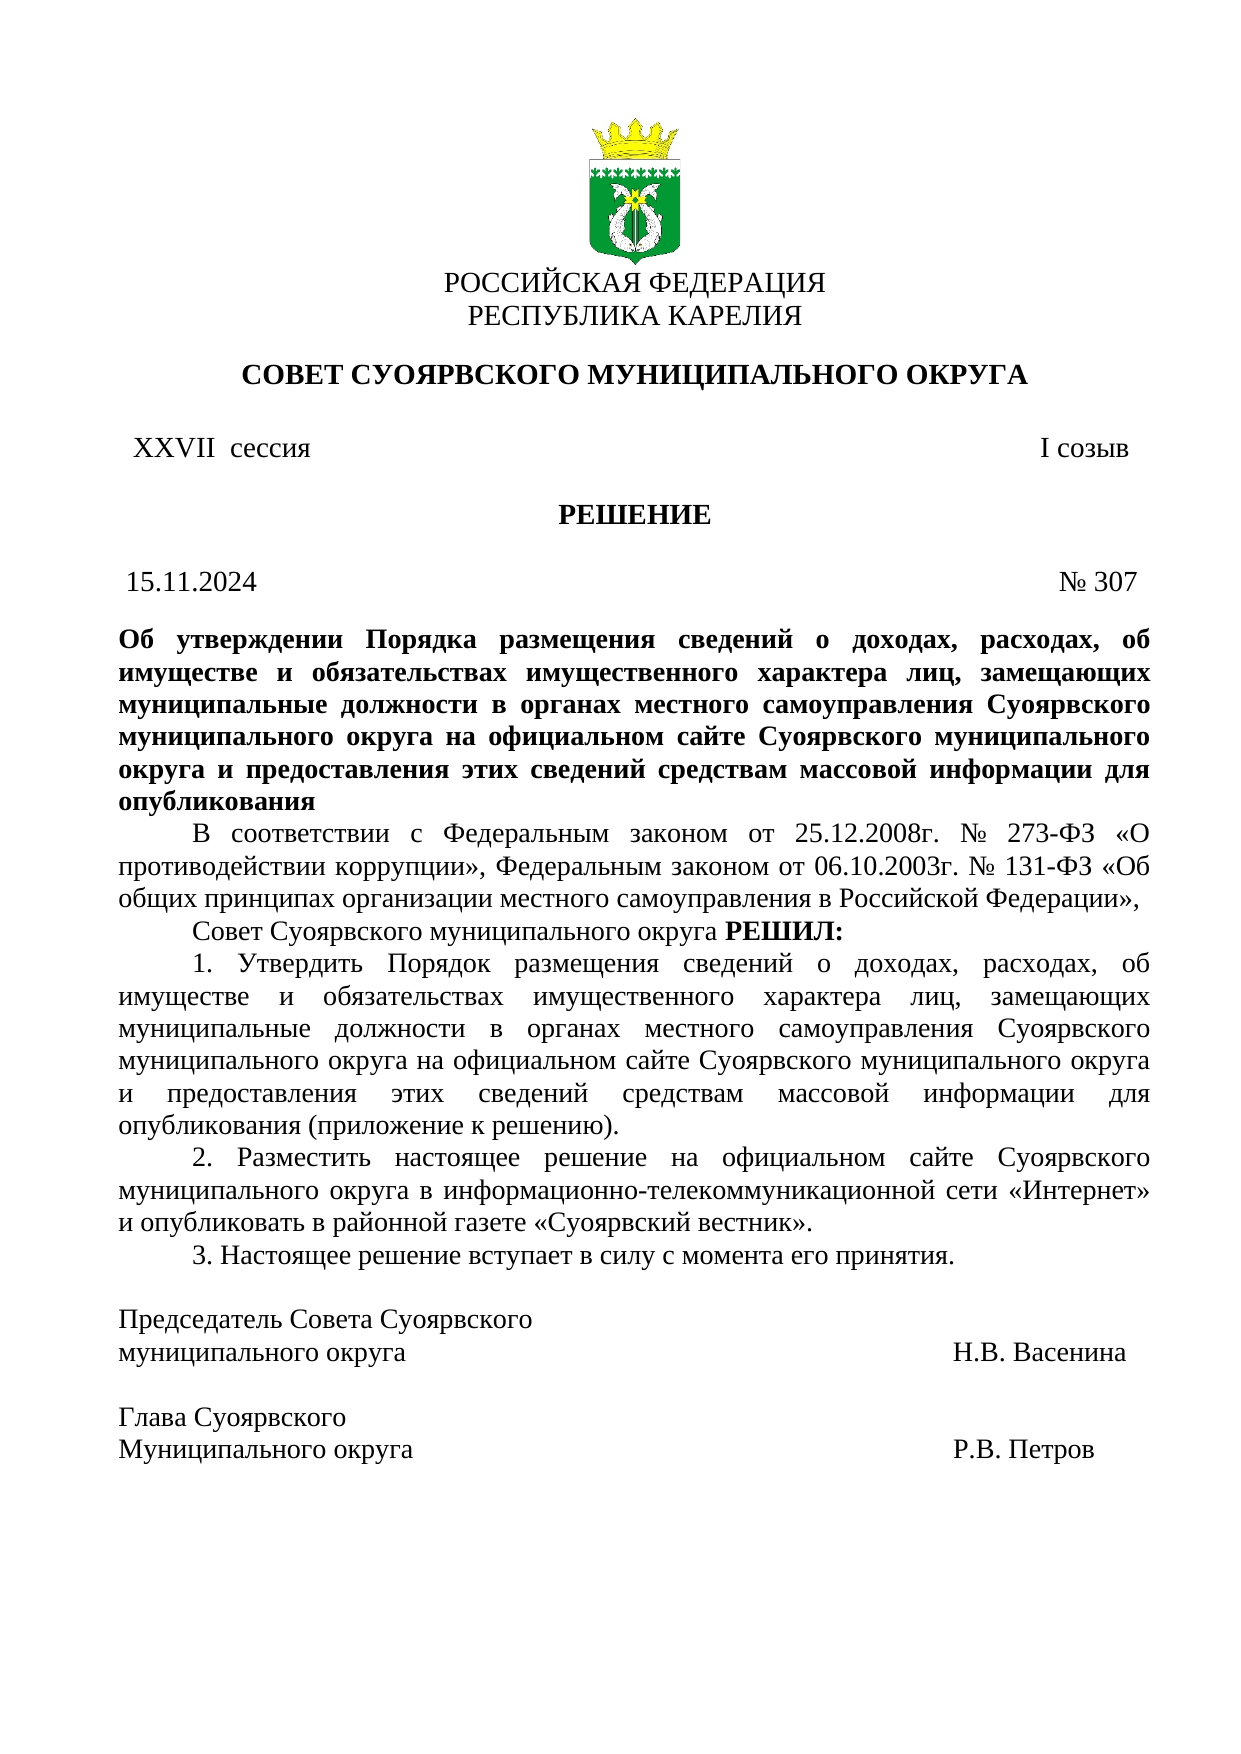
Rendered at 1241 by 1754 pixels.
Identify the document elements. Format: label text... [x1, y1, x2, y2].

text Об утверждении Порядка размещения сведений о доходах, расходах, об имуществе и обязательствах имущественного характера лиц, замещающих муниципальные должности в органах местного самоуправления Суоярвского муниципального округа на официальном сайте Суоярвского муниципального округа и предоставления этих сведений средствам массовой информации для опубликования [118, 622, 1152, 817]
text 15.11.2024 № 307 [118, 564, 1152, 598]
text В соответствии с Федеральным законом от 25.12.2008г. № 273-ФЗ «О противодействии коррупции», Федеральным законом от 06.10.2003г. № 131-ФЗ «Об общих принципах организации местного самоуправления в Российской Федерации», [118, 817, 1152, 914]
text Глава Суоярвского [118, 1400, 1152, 1432]
text Совет Суоярвского муниципального округа РЕШИЛ: [118, 914, 1152, 946]
text 2. Разместить настоящее решение на официальном сайте Суоярвского муниципального округа в информационно-телекоммуникационной сети «Интернет» и опубликовать в районной газете «Суоярвский вестник». [118, 1141, 1152, 1238]
text 1. Утвердить Порядок размещения сведений о доходах, расходах, об имуществе и обязательствах имущественного характера лиц, замещающих муниципальные должности в органах местного самоуправления Суоярвского муниципального округа на официальном сайте Суоярвского муниципального округа и предоставления этих сведений средствам массовой информации для опубликования (приложение к решению). [118, 946, 1152, 1141]
text РЕШЕНИЕ [118, 497, 1152, 531]
text муниципального округа Н.В. Васенина [118, 1335, 1152, 1367]
text 3. Настоящее решение вступает в силу с момента его принятия. [118, 1238, 1152, 1270]
text РЕСПУБЛИКА КАРЕЛИЯ [118, 298, 1152, 332]
text РОССИЙСКАЯ ФЕДЕРАЦИЯ [118, 265, 1152, 298]
text Председатель Совета Суоярвского [118, 1302, 1152, 1335]
picture [589, 118, 681, 265]
text XXVII сессия I созыв [118, 430, 1152, 464]
text Муниципального округа Р.В. Петров [118, 1432, 1152, 1464]
subtitle СОВЕТ СУОЯРВСКОГО МУНИЦИПАЛЬНОГО ОКРУГА [118, 357, 1152, 391]
